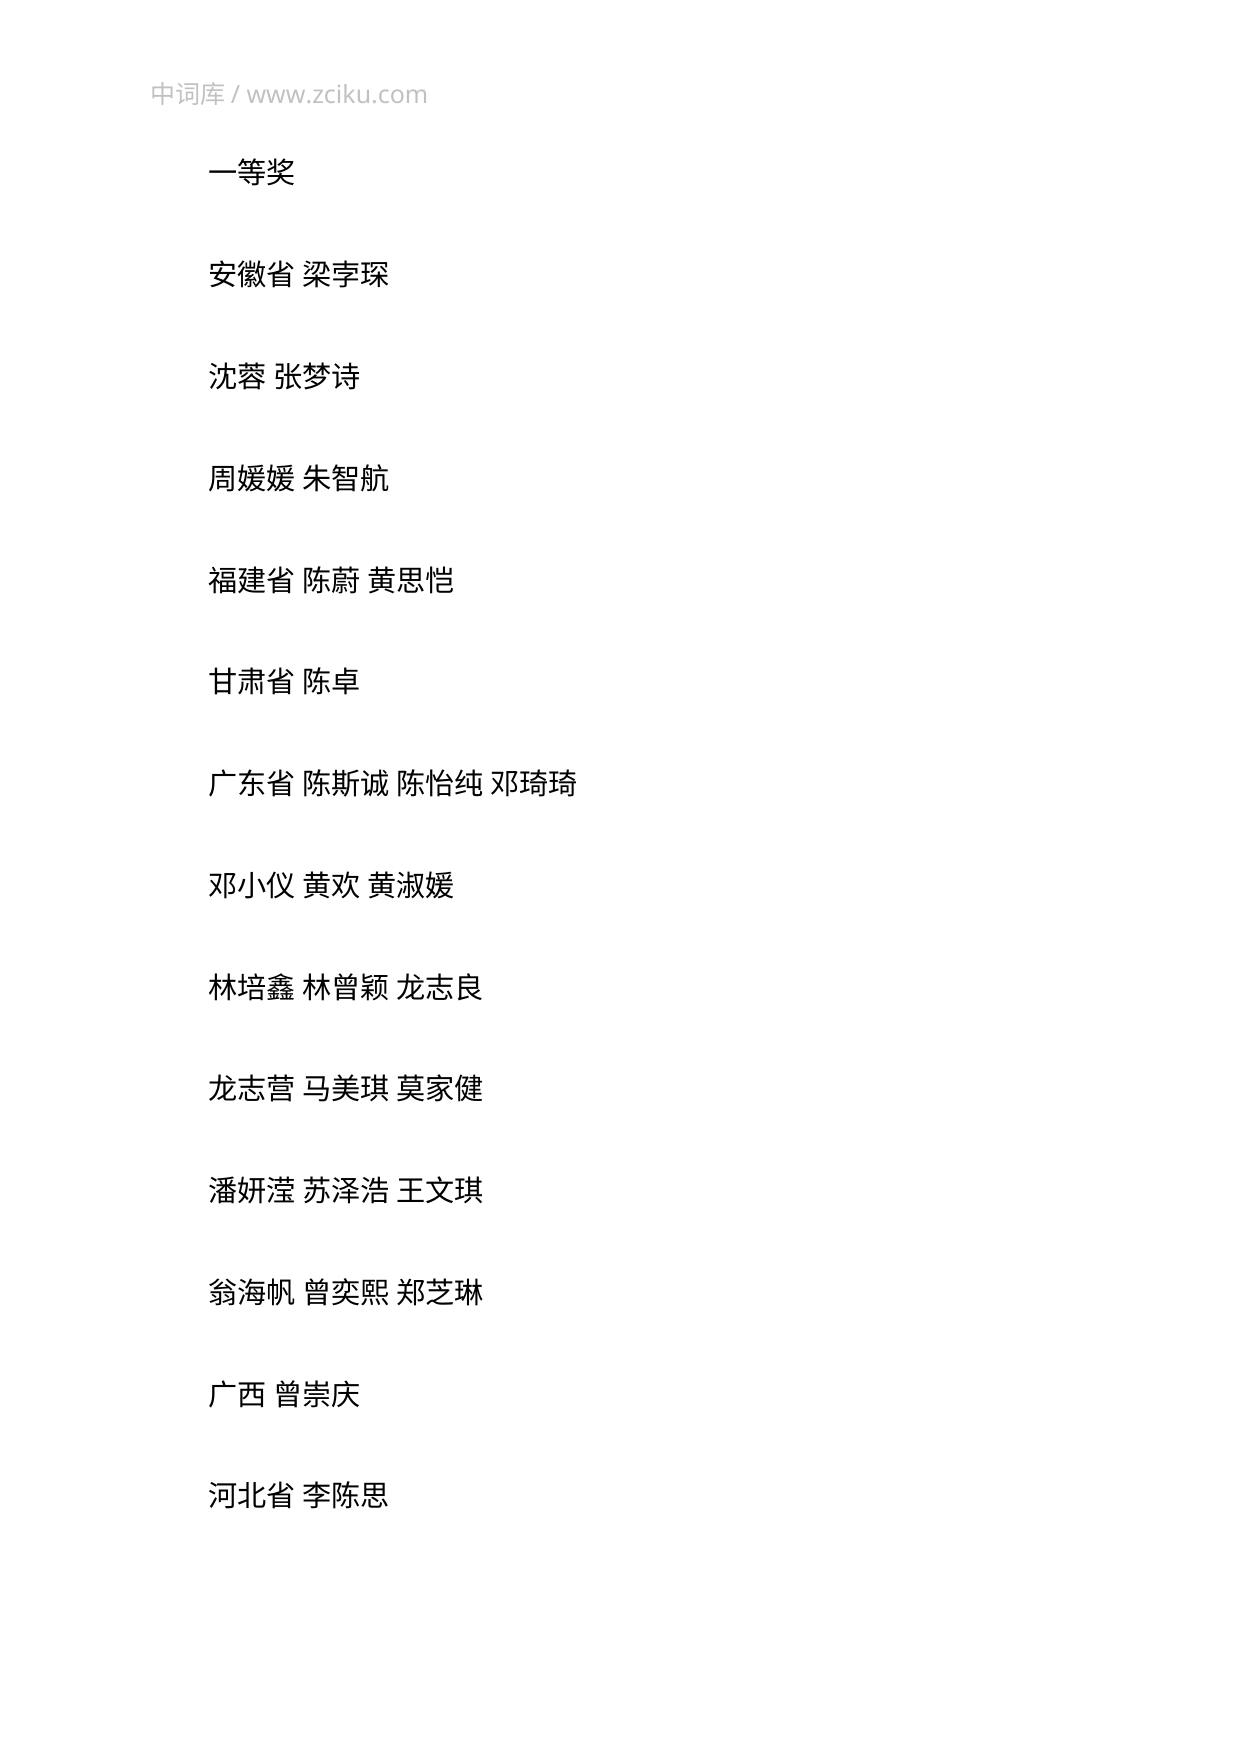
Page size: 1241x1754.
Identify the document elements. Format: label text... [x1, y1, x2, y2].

text 潘妍滢 苏泽浩 王文琪 [150, 1168, 1090, 1210]
text 广西 曾崇庆 [150, 1371, 1090, 1413]
text 翁海帆 曾奕熙 郑芝琳 [150, 1269, 1090, 1312]
text 福建省 陈蔚 黄思恺 [150, 557, 1090, 599]
text 林培鑫 林曾颖 龙志良 [150, 964, 1090, 1006]
text 河北省 李陈思 [150, 1473, 1090, 1515]
text 沈蓉 张梦诗 [150, 353, 1090, 396]
text 周媛媛 朱智航 [150, 455, 1090, 498]
text 邓小仪 黄欢 黄淑媛 [150, 862, 1090, 905]
text 一等奖 [150, 150, 1090, 192]
text 甘肃省 陈卓 [150, 659, 1090, 701]
text 广东省 陈斯诚 陈怡纯 邓琦琦 [150, 761, 1090, 803]
text 龙志营 马美琪 莫家健 [150, 1066, 1090, 1108]
text 安徽省 梁孛琛 [150, 252, 1090, 294]
